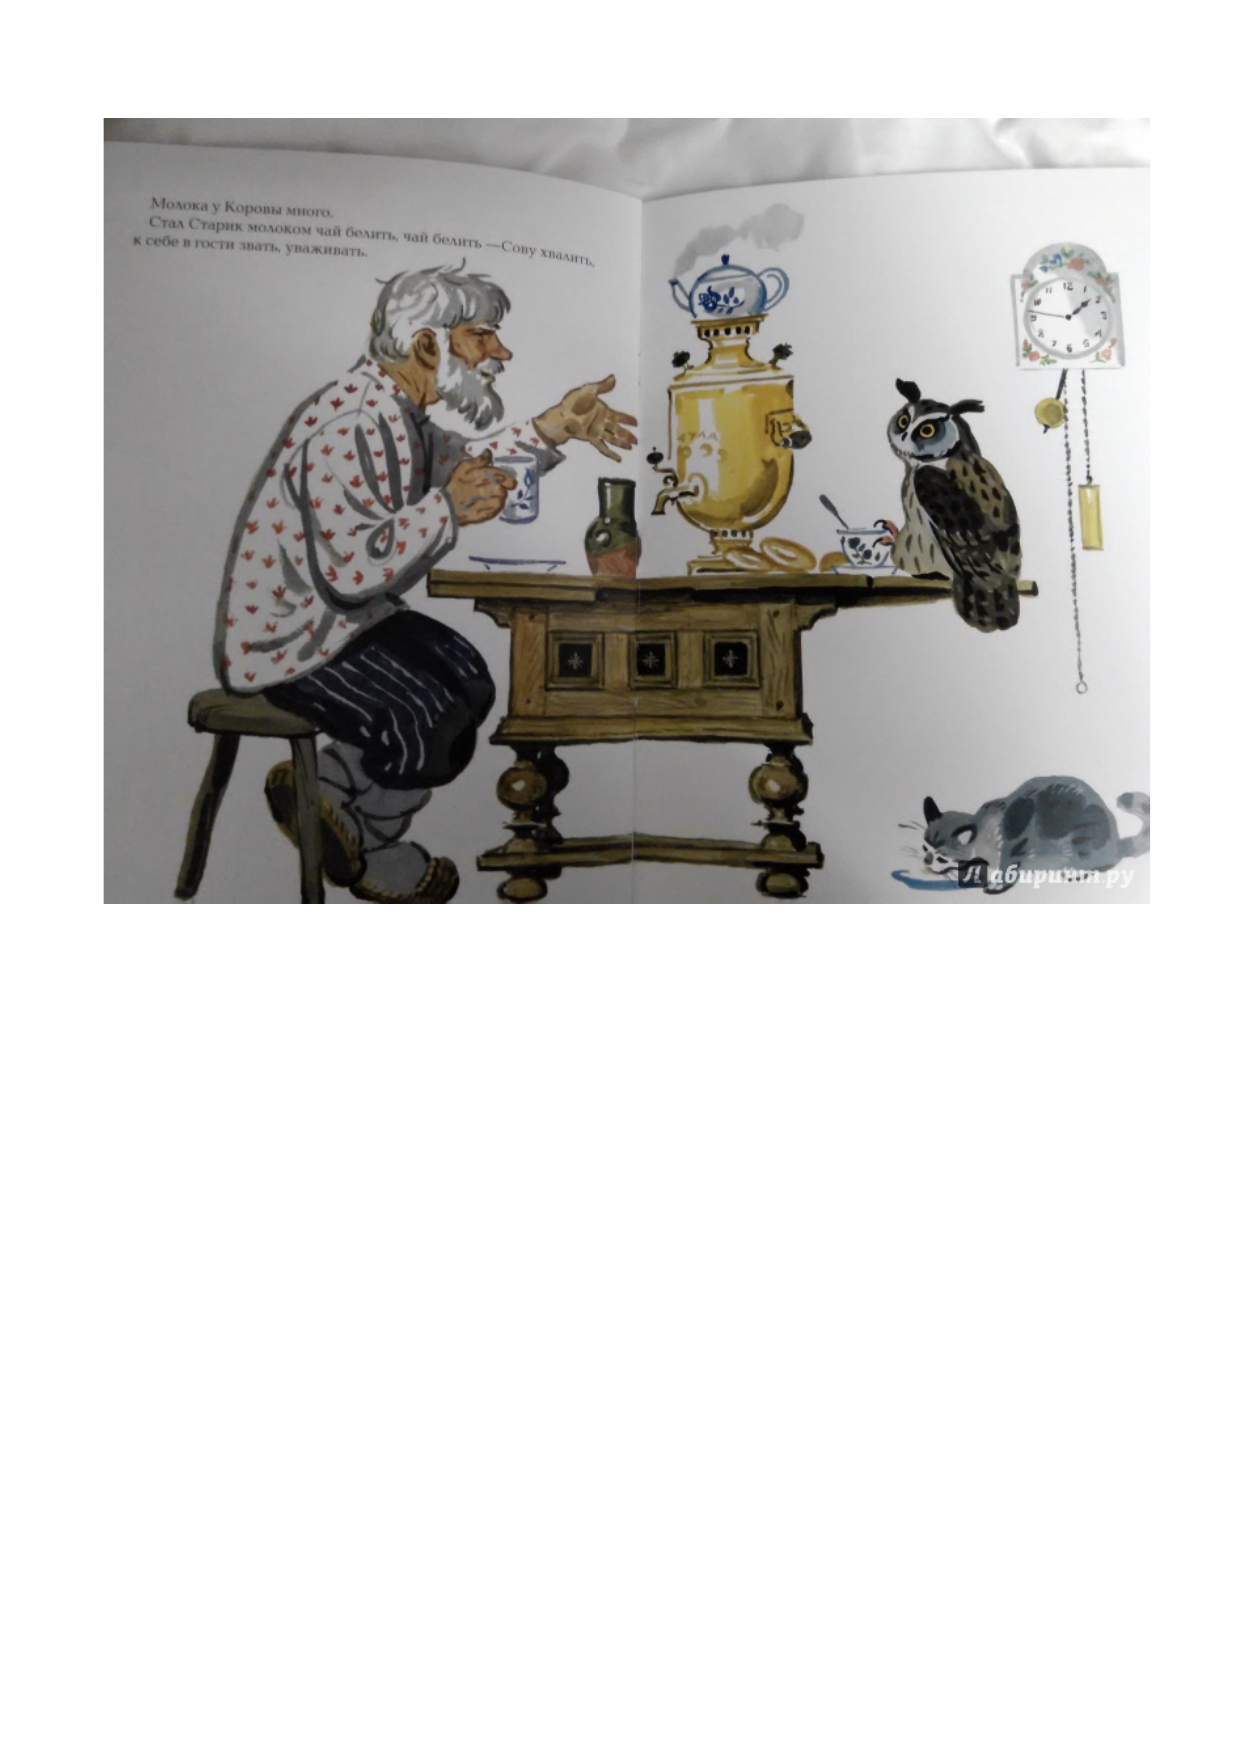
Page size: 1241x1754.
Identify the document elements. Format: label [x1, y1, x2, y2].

picture [103, 118, 1151, 904]
